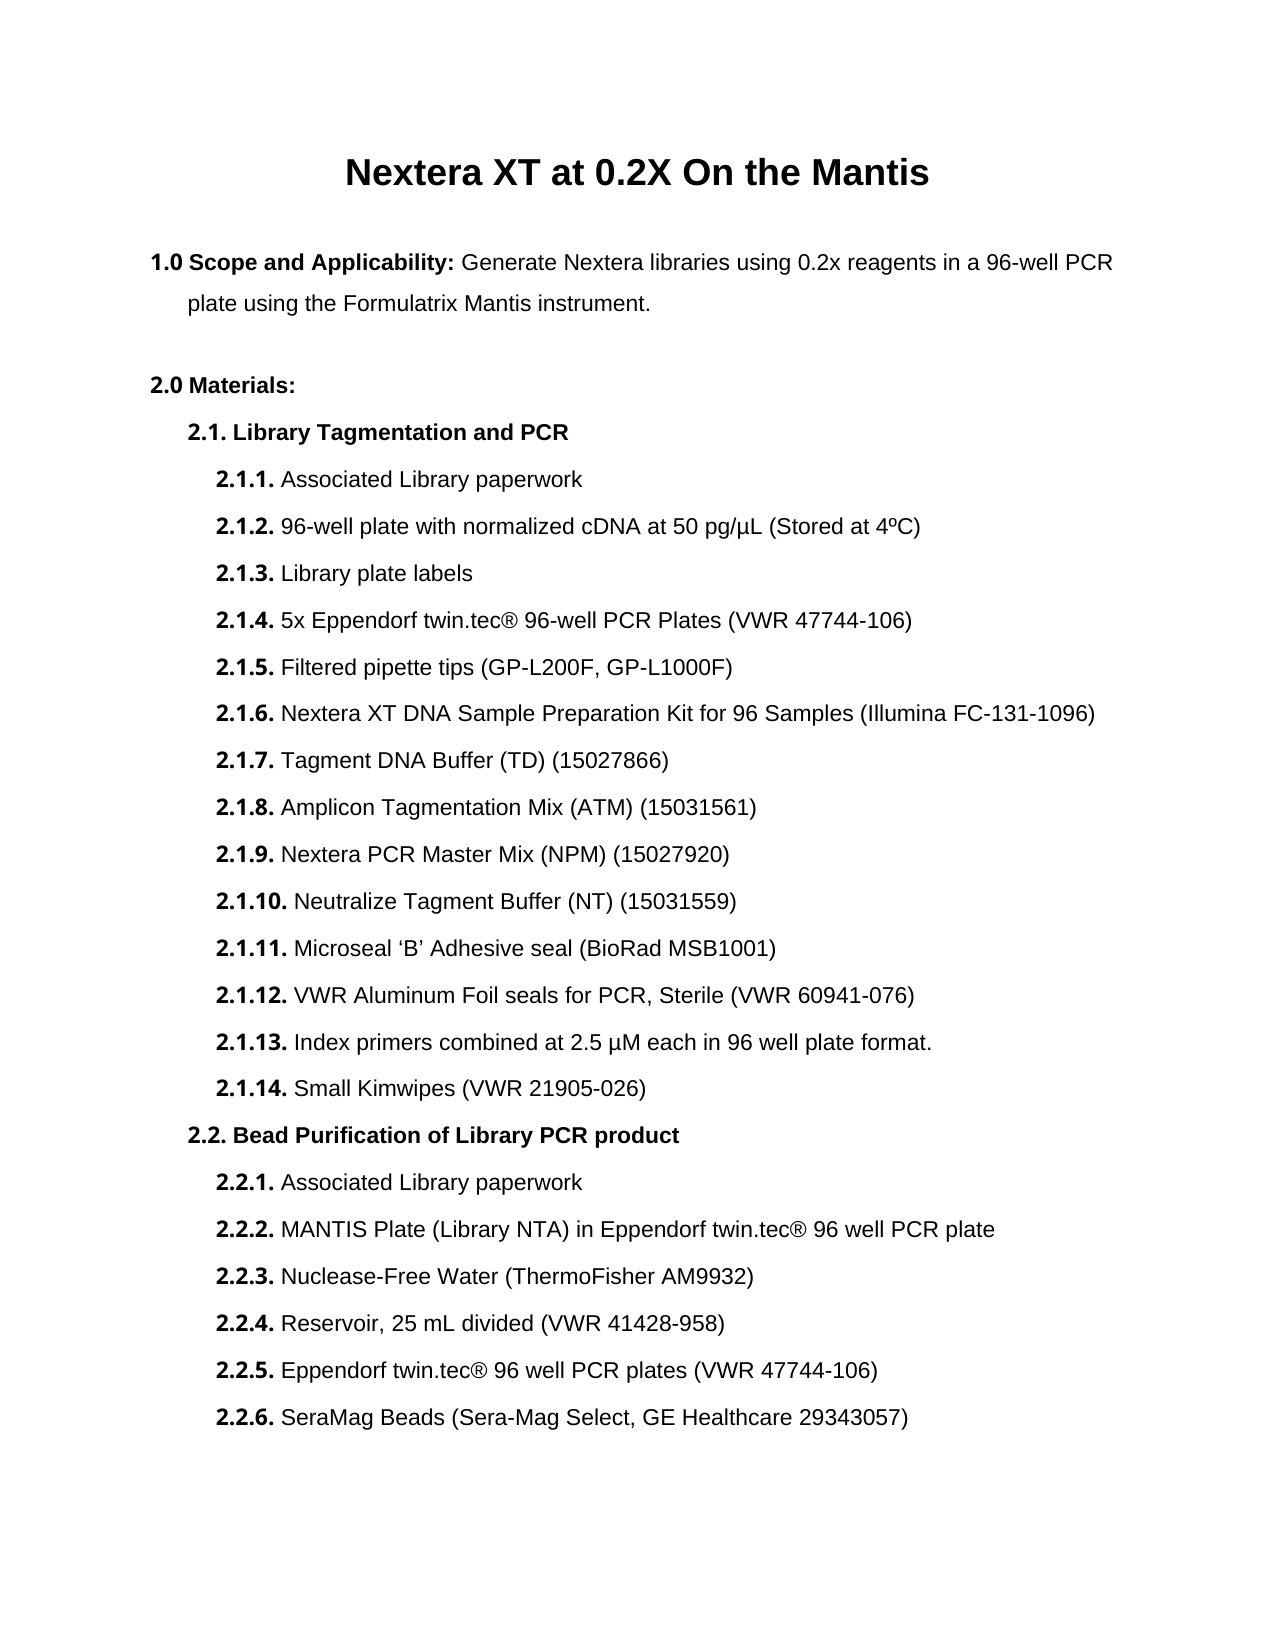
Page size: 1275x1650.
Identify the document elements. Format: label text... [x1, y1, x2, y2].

list Library Tagmentation and PCR [187, 416, 1125, 447]
list Tagment DNA Buffer (TD) (15027866) [216, 744, 1125, 775]
list Small Kimwipes (VWR 21905-026) [216, 1072, 1125, 1103]
list Filtered pipette tips (GP-L200F, GP-L1000F) [216, 650, 1125, 682]
list Materials: [150, 369, 1125, 400]
list 96-well plate with normalized cDNA at 50 pg/µL (Stored at 4ºC) [216, 510, 1125, 541]
list Reservoir, 25 mL divided (VWR 41428-958) [216, 1307, 1125, 1338]
list Associated Library paperwork [216, 1166, 1125, 1197]
list Bead Purification of Library PCR product [187, 1119, 1125, 1150]
list Scope and Applicability: Generate Nextera libraries using 0.2x reagents in a 96-well PCR plate using the Formulatrix Mantis instrument. [150, 246, 1125, 317]
list Nuclease-Free Water (ThermoFisher AM9932) [216, 1260, 1125, 1291]
list Amplicon Tagmentation Mix (ATM) (15031561) [216, 791, 1125, 822]
list Nextera XT DNA Sample Preparation Kit for 96 Samples (Illumina FC-131-1096) [216, 697, 1125, 728]
list 5x Eppendorf twin.tec® 96-well PCR Plates (VWR 47744-106) [216, 603, 1125, 635]
list Eppendorf twin.tec® 96 well PCR plates (VWR 47744-106) [216, 1353, 1125, 1385]
list Neutralize Tagment Buffer (NT) (15031559) [216, 885, 1125, 916]
list VWR Aluminum Foil seals for PCR, Sterile (VWR 60941-076) [216, 978, 1125, 1010]
list MANTIS Plate (Library NTA) in Eppendorf twin.tec® 96 well PCR plate [216, 1213, 1125, 1244]
list Associated Library paperwork [216, 463, 1125, 494]
text Nextera XT at 0.2X On the Mantis [150, 150, 1125, 193]
list Microseal ‘B’ Adhesive seal (BioRad MSB1001) [216, 932, 1125, 963]
list Library plate labels [216, 557, 1125, 588]
list Index primers combined at 2.5 µM each in 96 well plate format. [216, 1025, 1125, 1057]
list Nextera PCR Master Mix (NPM) (15027920) [216, 838, 1125, 869]
list SeraMag Beads (Sera-Mag Select, GE Healthcare 29343057) [216, 1400, 1125, 1432]
